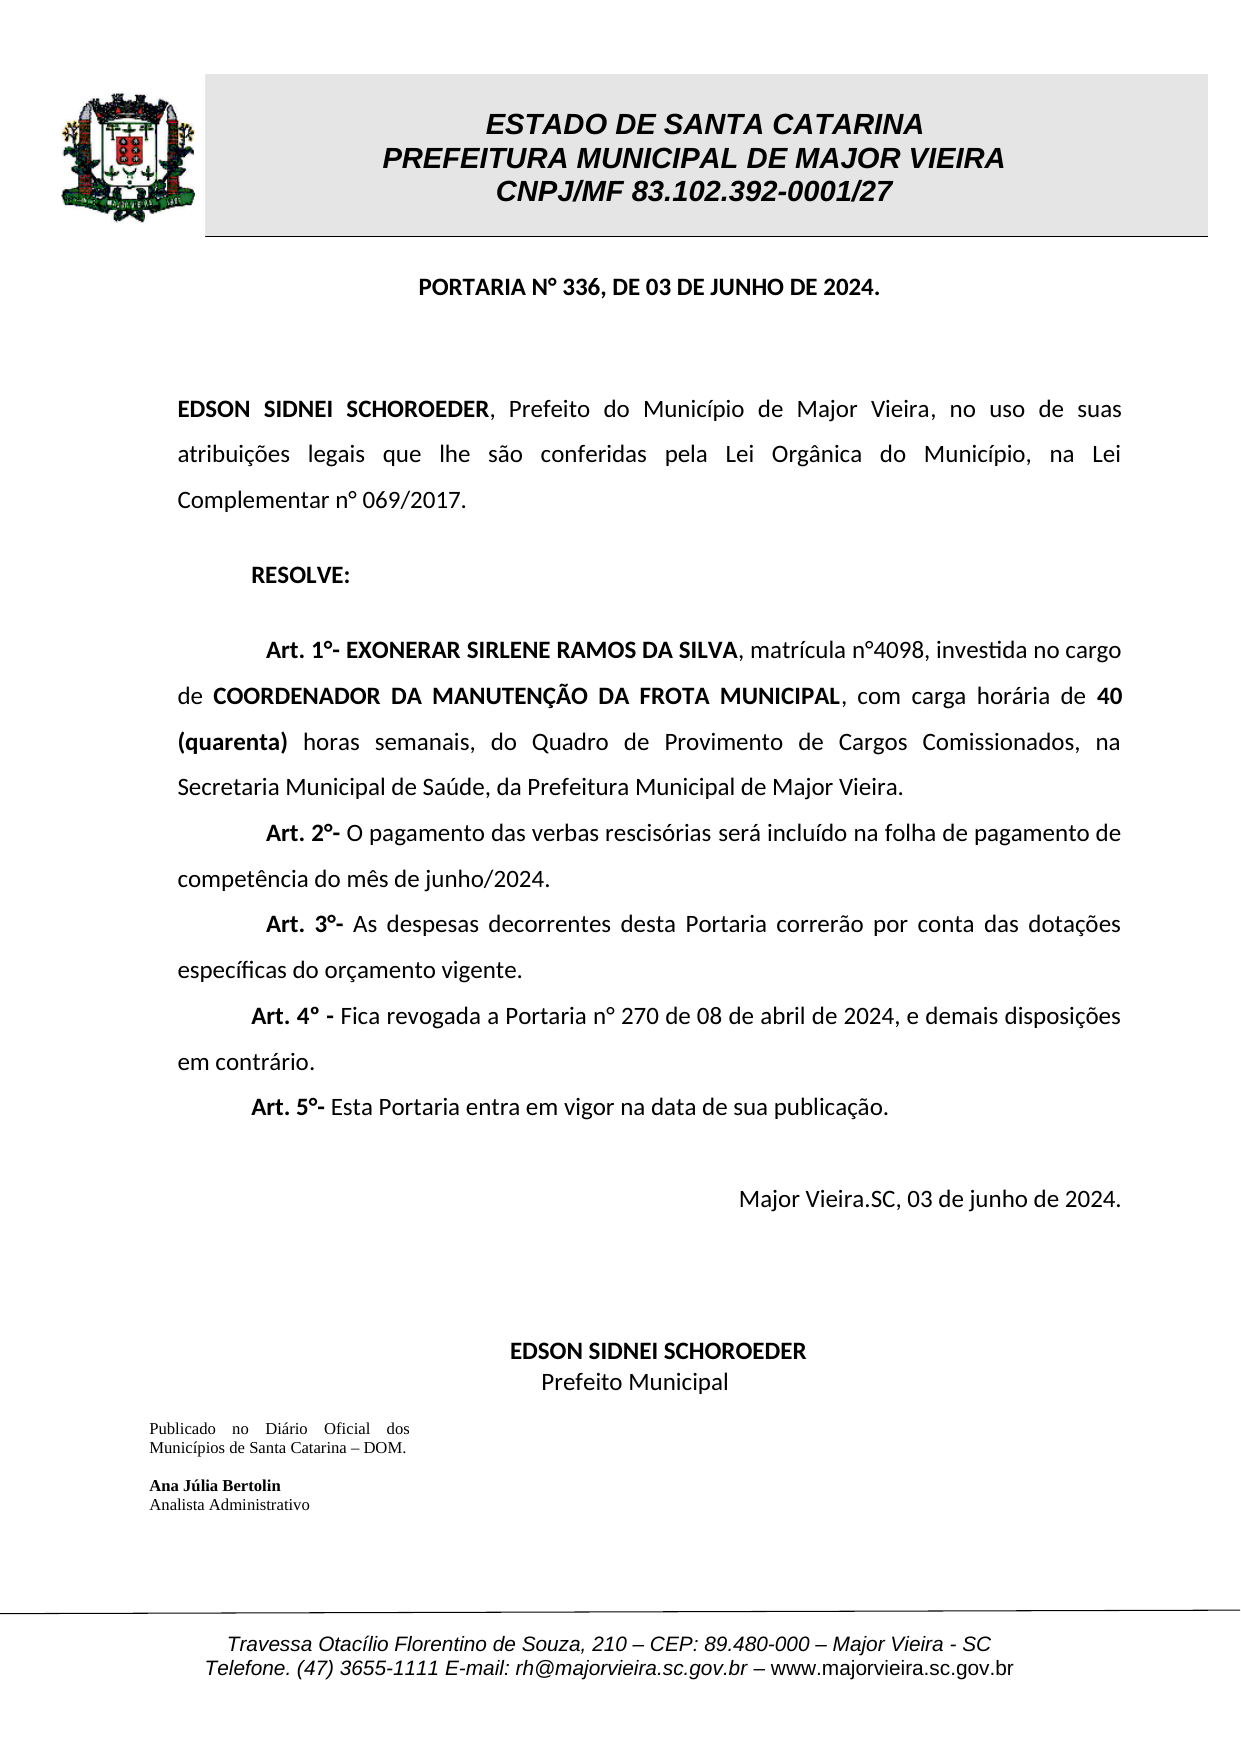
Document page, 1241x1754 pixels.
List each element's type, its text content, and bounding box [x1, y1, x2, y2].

text RESOLVE: [177, 559, 1122, 590]
text Major Vieira.SC, 03 de junho de 2024. [177, 1183, 1122, 1213]
text Art. 1°- EXONERAR SIRLENE RAMOS DA SILVA, matrícula n°4098, investida no cargo de COORDENADOR DA MANUTENÇÃO DA FROTA MUNICIPAL, com carga horária de 40 (quarenta) horas semanais, do Quadro de Provimento de Cargos Comissionados, na Secretaria Municipal de Saúde, da Prefeitura Municipal de Major Vieira. [177, 634, 1122, 802]
text Art. 3°- As despesas decorrentes desta Portaria correrão por conta das dotações específicas do orçamento vigente. [177, 908, 1122, 985]
picture [46, 73, 206, 237]
text Prefeito Municipal [177, 1366, 1122, 1396]
text PORTARIA N° 336, DE 03 DE JUNHO DE 2024. [177, 271, 1122, 301]
text EDSON SIDNEI SCHOROEDER [177, 1335, 1122, 1366]
text Art. 4º - Fica revogada a Portaria n° 270 de 08 de abril de 2024, e demais disposições em contrário. [177, 1000, 1122, 1076]
text Art. 2°- O pagamento das verbas rescisórias será incluído na folha de pagamento de competência do mês de junho/2024. [177, 817, 1122, 893]
text EDSON SIDNEI SCHOROEDER, Prefeito do Município de Major Vieira, no uso de suas atribuições legais que lhe são conferidas pela Lei Orgânica do Município, na Lei Complementar n° 069/2017. [177, 393, 1122, 515]
text Art. 5°- Esta Portaria entra em vigor na data de sua publicação. [177, 1091, 1122, 1122]
